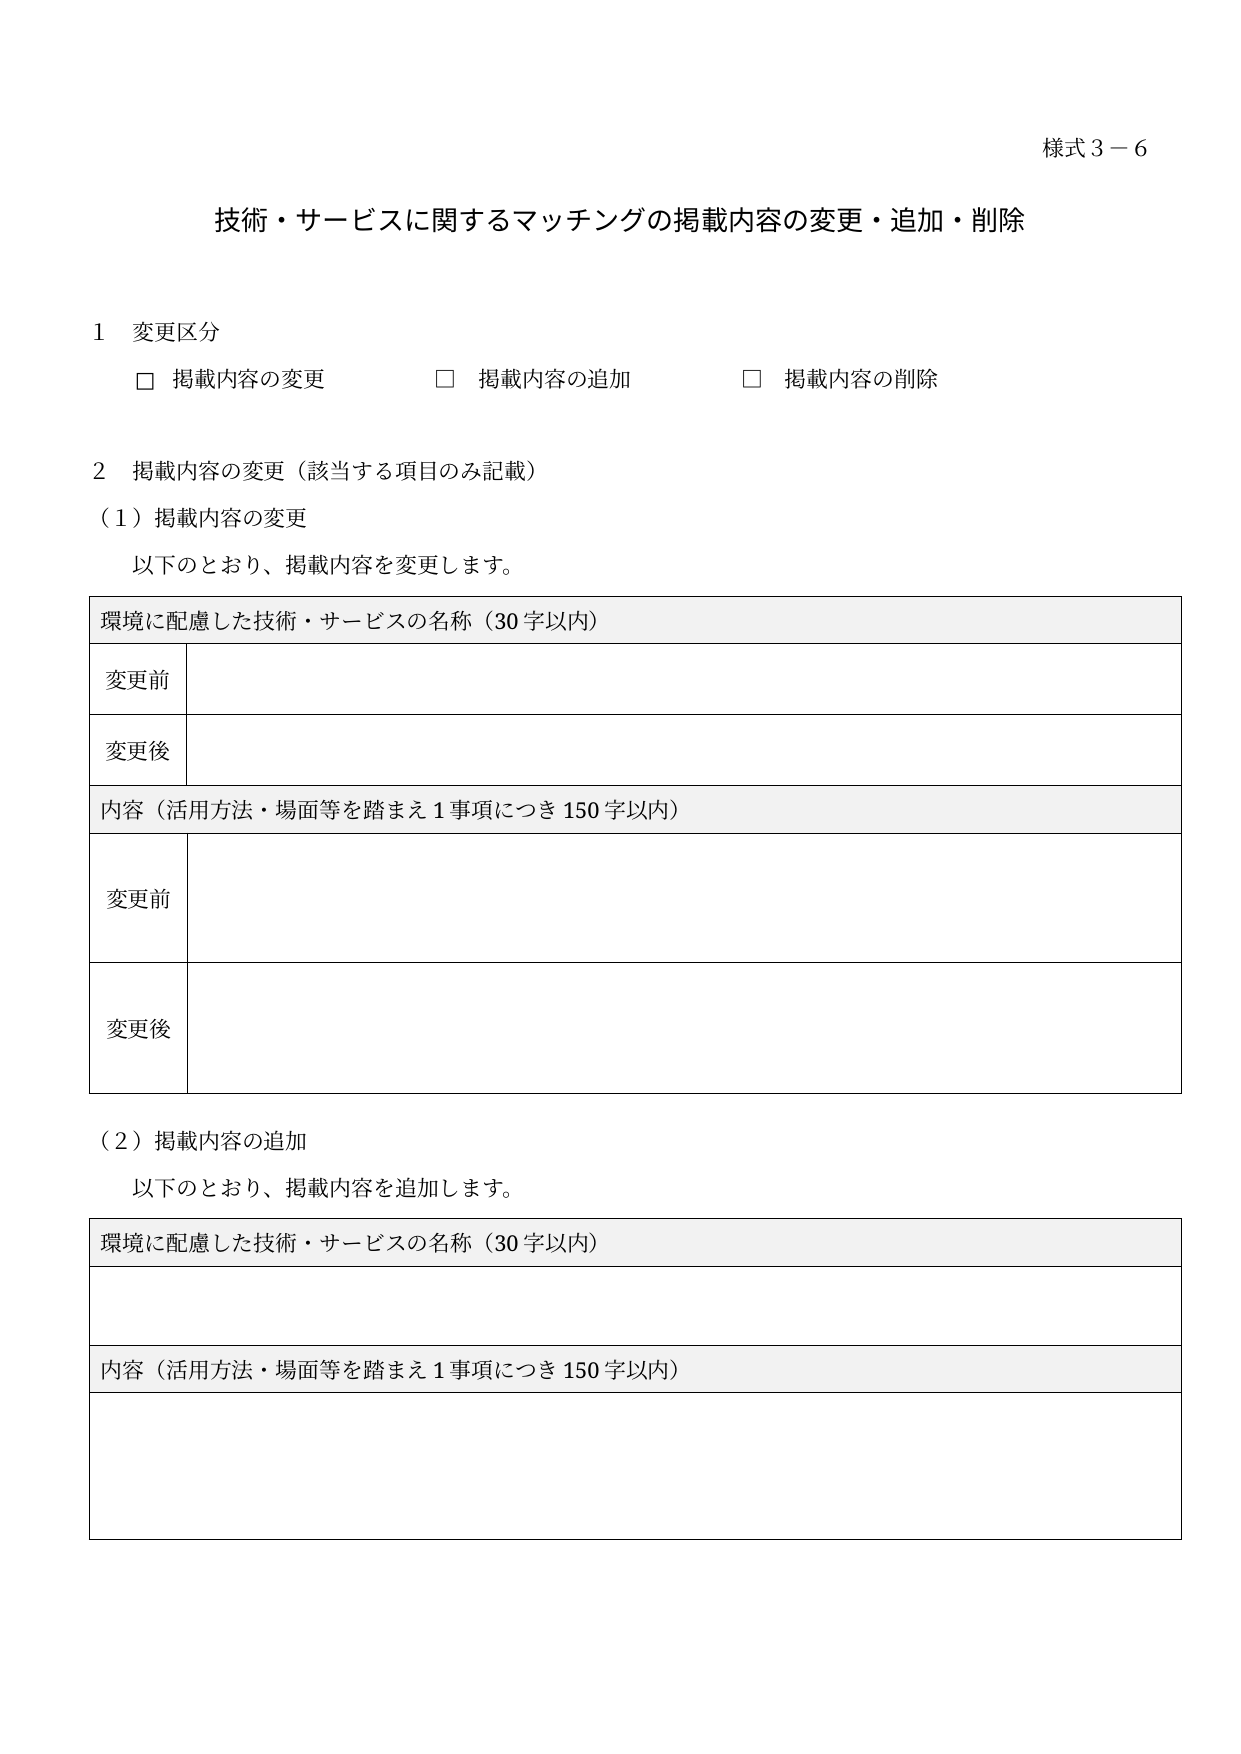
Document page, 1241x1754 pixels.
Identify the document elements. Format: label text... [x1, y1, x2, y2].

table_cell [187, 644, 1181, 714]
text （１）掲載内容の変更 [89, 502, 1152, 533]
table_cell 変更前 [90, 644, 186, 714]
text 技術・サービスに関するマッチングの掲載内容の変更・追加・削除 [89, 199, 1152, 238]
table_cell [90, 1393, 1181, 1539]
table_cell [187, 715, 1181, 785]
text （２）掲載内容の追加 [89, 1124, 1152, 1155]
table_cell 変更後 [90, 963, 187, 1093]
text 以下のとおり、掲載内容を変更します。 [89, 549, 1152, 580]
list 掲載内容の変更 □ 掲載内容の追加 □ 掲載内容の削除 [134, 362, 1152, 394]
table_header 環境に配慮した技術・サービスの名称（30字以内） [90, 1219, 1181, 1266]
text 様式３－６ [89, 131, 1152, 162]
table_cell 内容（活用方法・場面等を踏まえ1事項につき150字以内） [90, 786, 1181, 833]
table_header 環境に配慮した技術・サービスの名称（30字以内） [90, 597, 1181, 643]
table_cell 内容（活用方法・場面等を踏まえ1事項につき150字以内） [90, 1346, 1181, 1392]
table_cell [188, 834, 1181, 962]
table_cell 変更後 [90, 715, 186, 785]
text １ 変更区分 [89, 315, 1152, 347]
table_cell [90, 1267, 1181, 1344]
text 以下のとおり、掲載内容を追加します。 [89, 1171, 1152, 1202]
table_cell 変更前 [90, 834, 187, 962]
table_cell [188, 963, 1181, 1093]
text ２ 掲載内容の変更（該当する項目のみ記載） [89, 454, 1152, 486]
